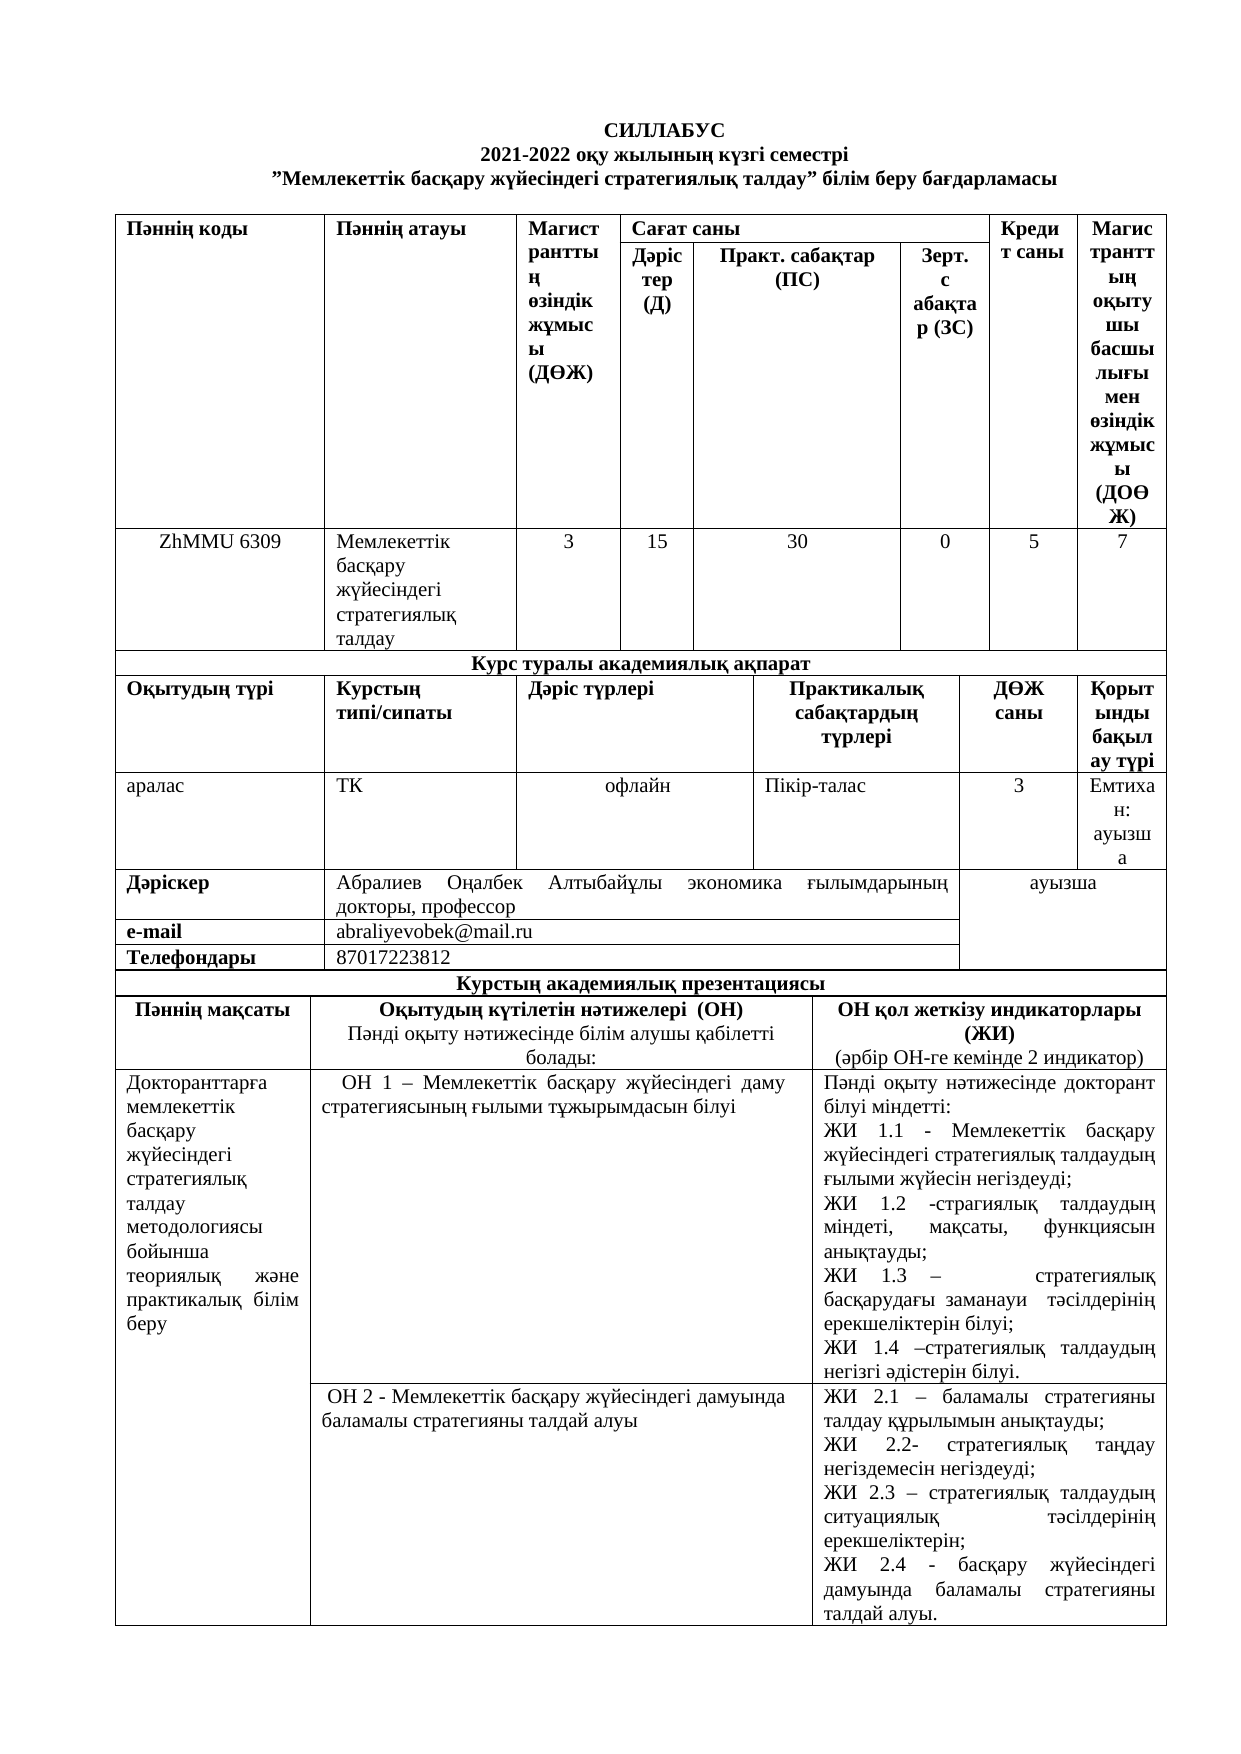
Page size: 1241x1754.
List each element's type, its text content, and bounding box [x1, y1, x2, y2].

table_header Пәннің коды [116, 215, 324, 528]
table_cell 30 [694, 529, 900, 649]
text СИЛЛАБУС [177, 118, 1152, 142]
table_cell Пікір-талас [754, 773, 959, 869]
table_cell ЖИ 2.1 – баламалы стратегияны талдау құрылымын анықтауды; ЖИ 2.2- стратегиялық таңдау негіздемесін негіздеуді; ЖИ 2.3 – стратегиялық талдаудың ситуациялық тәсілдерінің ерекшеліктерін; ЖИ 2.4 - басқару жүйесіндегі дамуында баламалы стратегияны талдай алуы. [813, 1384, 1166, 1624]
table_cell ауызша [960, 870, 1166, 969]
table_cell 5 [990, 529, 1077, 649]
table_header Курстың академиялық презентациясы [116, 971, 1166, 995]
table_header Магистранттың өзіндік жұмысы (ДӨЖ) [517, 215, 620, 528]
table_cell Қорытынды бақылау түрі [1078, 676, 1166, 772]
table_cell Мемлекеттік басқару жүйесіндегі стратегиялық талдау [325, 529, 516, 649]
table_cell Зерт. сабақтар (ЗС) [901, 243, 989, 528]
table_header ОН қол жеткізу индикаторлары (ЖИ) (әрбір ОН-ге кемінде 2 индикатор) [813, 997, 1166, 1069]
table_cell ОН 1 – Мемлекеттік басқару жүйесіндегі даму стратегиясының ғылыми тұжырымдасын білуі [311, 1070, 812, 1383]
table_header Оқытудың күтілетін нәтижелері (ОН) Пәнді оқыту нәтижесінде білім алушы қабілетті болады: [311, 997, 812, 1069]
table_cell аралас [116, 773, 324, 869]
table_cell Курс туралы академиялық ақпарат [116, 651, 1166, 675]
table_cell Оқытудың түрі [116, 676, 324, 772]
table_cell Телефондары [116, 945, 324, 969]
table_cell Пәнді оқыту нәтижесінде докторант білуі міндетті: ЖИ 1.1 - Мемлекеттік басқару жүйесіндегі стратегиялық талдаудың ғылыми жүйесін негіздеуді; ЖИ 1.2 -страгиялық талдаудың міндеті, мақсаты, функциясын анықтауды; ЖИ 1.3 – стратегиялық басқарудағы заманауи тәсілдерінің ерекшеліктерін білуі; ЖИ 1.4 –стратегиялық талдаудың негізгі әдістерін білуі. [813, 1070, 1166, 1383]
table_cell Практ. сабақтар (ПС) [694, 243, 900, 528]
table_cell Практикалық сабақтардың түрлері [754, 676, 959, 772]
table_header Пәннің мақсаты [116, 997, 310, 1069]
table_cell Абралиев Оңалбек Алтыбайұлы экономика ғылымдарының докторы, профессор [325, 870, 959, 918]
text 2021-2022 оқу жылының күзгі семестрі [177, 142, 1152, 166]
table_cell e-mail [116, 920, 324, 943]
table_header Кредит саны [990, 215, 1077, 528]
table_cell ДӨЖ саны [960, 676, 1077, 772]
table_cell Курстың типі/сипаты [325, 676, 516, 772]
text ”Мемлекеттік басқару жүйесіндегі стратегиялық талдау” білім беру бағдарламасы [177, 166, 1152, 190]
table_cell 87017223812 [325, 945, 959, 969]
table_cell Докторанттарға мемлекеттік басқару жүйесіндегі стратегиялық талдау методологиясы бойынша теориялық және практикалық білім беру [116, 1070, 310, 1624]
table_cell 0 [901, 529, 989, 649]
table_cell офлайн [517, 773, 753, 869]
table_cell Дәріс түрлері [517, 676, 753, 772]
table_cell 3 [517, 529, 620, 649]
table_header Магистранттың оқытушы басшылығымен өзіндік жұмысы (ДОӨЖ) [1078, 215, 1166, 528]
table_cell Дәрістер (Д) [621, 243, 693, 528]
table_cell Емтихан: ауызша [1078, 773, 1166, 869]
table_cell Дәріскер [116, 870, 324, 918]
table_header Сағат саны [621, 215, 989, 242]
table_cell 7 [1078, 529, 1166, 649]
table_cell ZhMMU 6309 [116, 529, 324, 649]
table_cell 3 [960, 773, 1077, 869]
table_header Пәннің атауы [325, 215, 516, 528]
table_cell ОН 2 - Мемлекеттік басқару жүйесіндегі дамуында баламалы стратегияны талдай алуы [311, 1384, 812, 1624]
table_cell abraliyevobek@mail.ru [325, 920, 959, 943]
table_cell 15 [621, 529, 693, 649]
table_cell ТК [325, 773, 516, 869]
